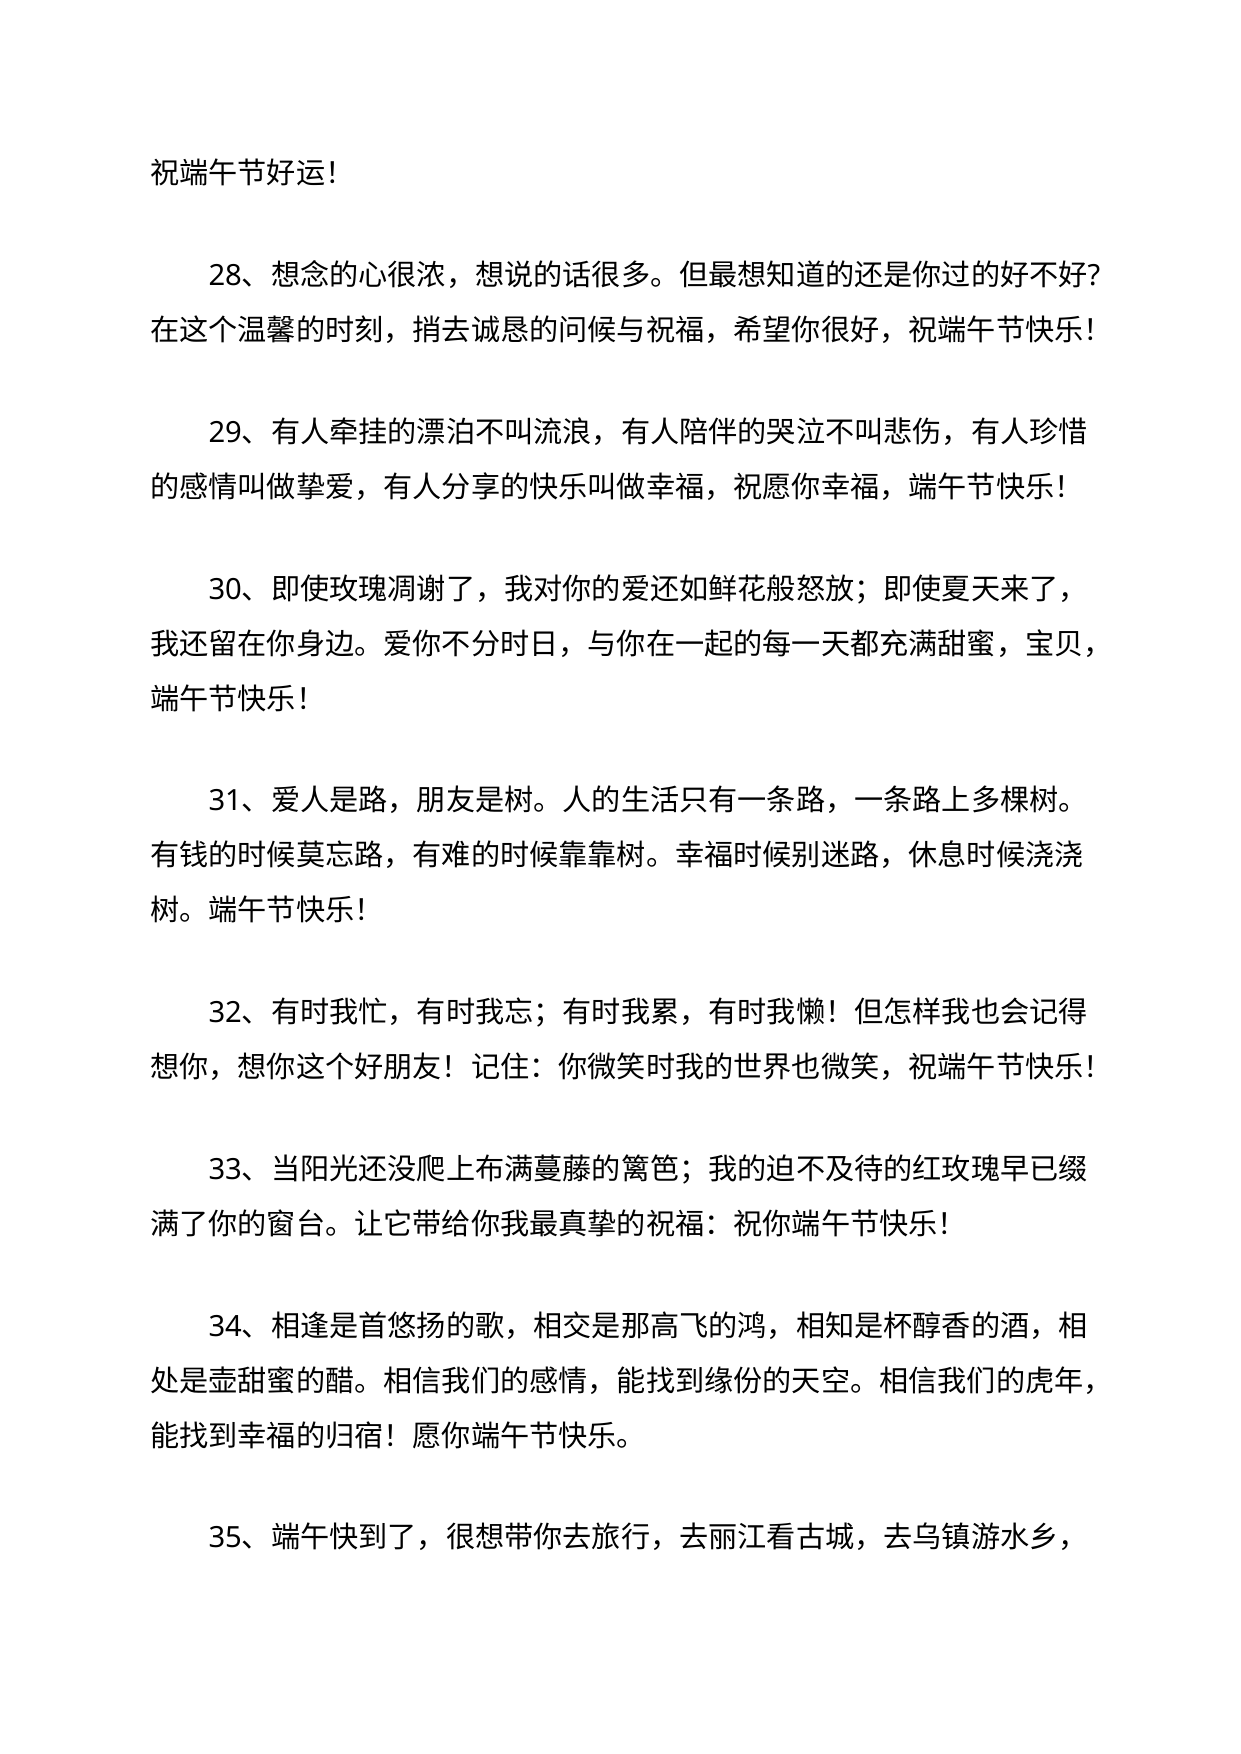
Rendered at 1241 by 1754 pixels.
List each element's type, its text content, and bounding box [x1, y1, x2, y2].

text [150, 1514, 1090, 1556]
text 29、有人牵挂的漂泊不叫流浪，有人陪伴的哭泣不叫悲伤，有人珍惜的感情叫做挚爱，有人分享的快乐叫做幸福，祝愿你幸福，端午节快乐！ [150, 408, 1090, 506]
text 28、想念的心很浓，想说的话很多。但最想知道的还是你过的好不好?在这个温馨的时刻，捎去诚恳的问候与祝福，希望你很好，祝端午节快乐！ [150, 252, 1090, 349]
text 32、有时我忙，有时我忘；有时我累，有时我懒！但怎样我也会记得想你，想你这个好朋友！记住：你微笑时我的世界也微笑，祝端午节快乐！ [150, 989, 1090, 1086]
text 34、相逢是首悠扬的歌，相交是那高飞的鸿，相知是杯醇香的酒，相处是壶甜蜜的醋。相信我们的感情，能找到缘份的天空。相信我们的虎年，能找到幸福的归宿！愿你端午节快乐。 [150, 1302, 1090, 1454]
text 30、即使玫瑰凋谢了，我对你的爱还如鲜花般怒放；即使夏天来了，我还留在你身边。爱你不分时日，与你在一起的每一天都充满甜蜜，宝贝，端午节快乐！ [150, 565, 1090, 717]
text 33、当阳光还没爬上布满蔓藤的篱笆；我的迫不及待的红玫瑰早已缀满了你的窗台。让它带给你我最真挚的祝福：祝你端午节快乐！ [150, 1145, 1090, 1243]
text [150, 150, 1090, 192]
text 31、爱人是路，朋友是树。人的生活只有一条路，一条路上多棵树。有钱的时候莫忘路，有难的时候靠靠树。幸福时候别迷路，休息时候浇浇树。端午节快乐！ [150, 777, 1090, 929]
